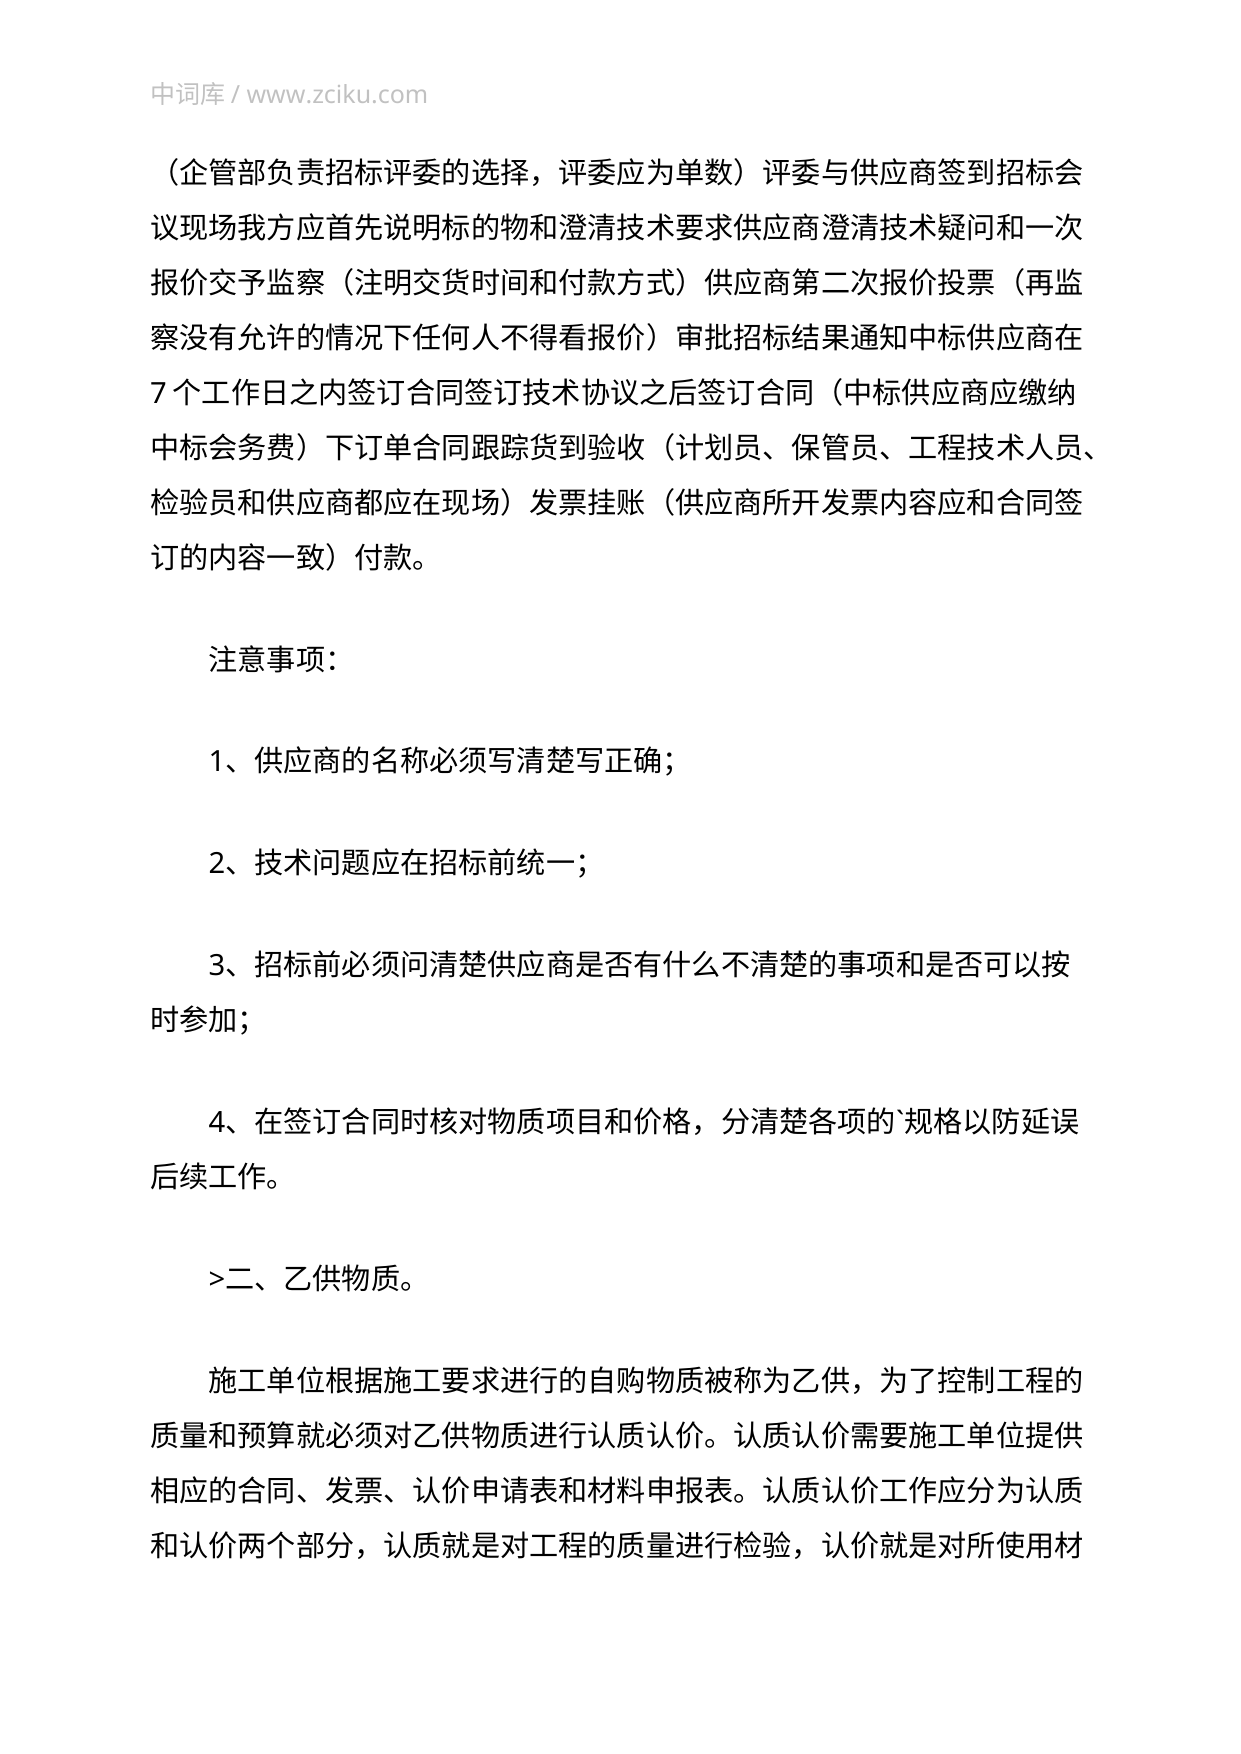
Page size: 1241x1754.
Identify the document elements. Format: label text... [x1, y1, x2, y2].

text 1、供应商的名称必须写清楚写正确； [150, 738, 1090, 780]
text >二、乙供物质。 [150, 1255, 1090, 1298]
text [150, 150, 1090, 577]
text 4、在签订合同时核对物质项目和价格，分清楚各项的`规格以防延误后续工作。 [150, 1099, 1090, 1196]
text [150, 1357, 1090, 1564]
text 2、技术问题应在招标前统一； [150, 840, 1090, 882]
text 注意事项： [150, 636, 1090, 678]
text 3、招标前必须问清楚供应商是否有什么不清楚的事项和是否可以按时参加； [150, 942, 1090, 1039]
